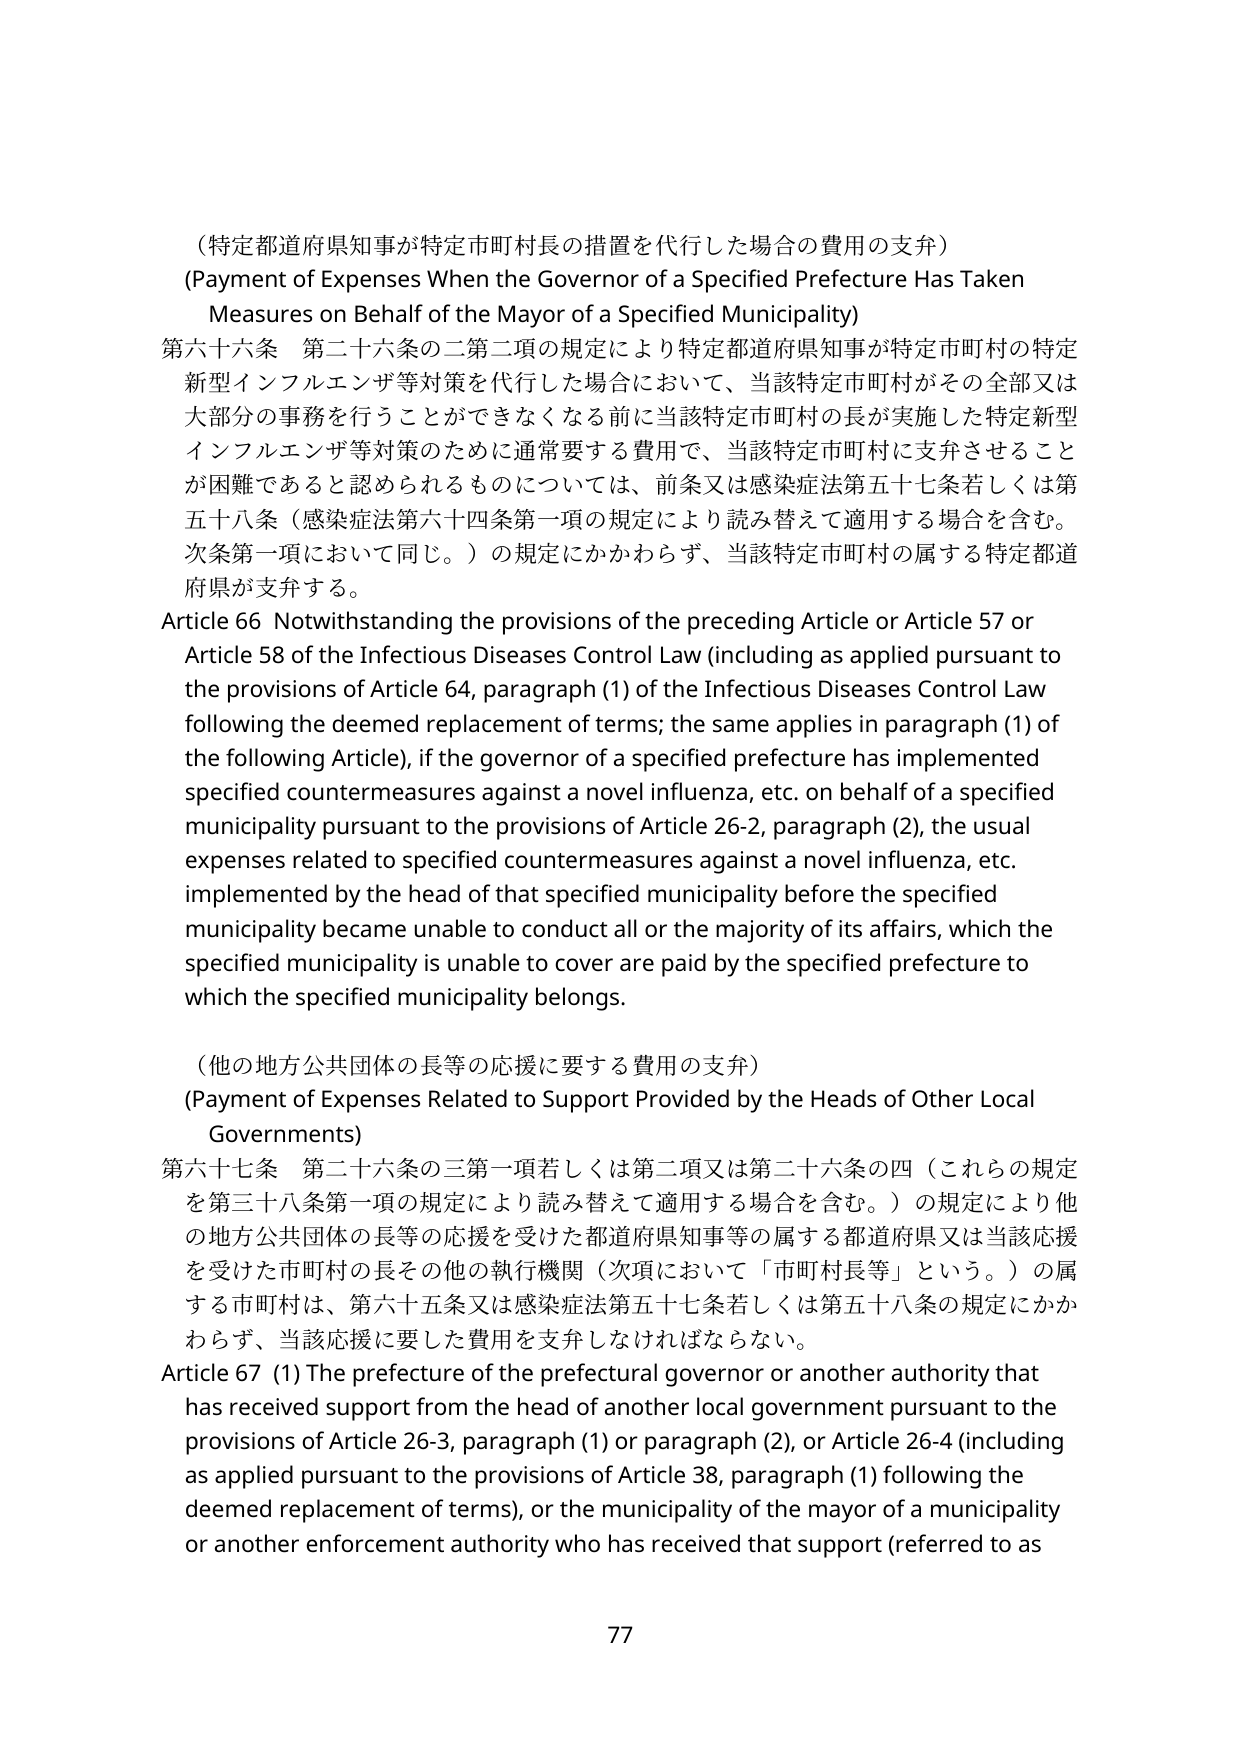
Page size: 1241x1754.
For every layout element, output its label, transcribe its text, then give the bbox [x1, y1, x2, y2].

text (Payment of Expenses Related to Support Provided by the Heads of Other Local Governments) [184, 1082, 1079, 1150]
text Article 66 Notwithstanding the provisions of the preceding Article or Article 57 or Article 58 of the Infectious Diseases Control Law (including as applied pursuant to the provisions of Article 64, paragraph (1) of the Infectious Diseases Control Law following the deemed replacement of terms; the same applies in paragraph (1) of the following Article), if the governor of a specified prefecture has implemented specified countermeasures against a novel influenza, etc. on behalf of a specified municipality pursuant to the provisions of Article 26-2, paragraph (2), the usual expenses related to specified countermeasures against a novel influenza, etc. implemented by the head of that specified municipality before the specified municipality became unable to conduct all or the majority of its affairs, which the specified municipality is unable to cover are paid by the specified prefecture to which the specified municipality belongs. [161, 604, 1079, 1014]
text （他の地方公共団体の長等の応援に要する費用の支弁） [184, 1048, 1079, 1082]
text 第六十七条 第二十六条の三第一項若しくは第二項又は第二十六条の四（これらの規定を第三十八条第一項の規定により読み替えて適用する場合を含む。）の規定により他の地方公共団体の長等の応援を受けた都道府県知事等の属する都道府県又は当該応援を受けた市町村の長その他の執行機関（次項において「市町村長等」という。）の属する市町村は、第六十五条又は感染症法第五十七条若しくは第五十八条の規定にかかわらず、当該応援に要した費用を支弁しなければならない。 [161, 1150, 1079, 1355]
text 第六十六条 第二十六条の二第二項の規定により特定都道府県知事が特定市町村の特定新型インフルエンザ等対策を代行した場合において、当該特定市町村がその全部又は大部分の事務を行うことができなくなる前に当該特定市町村の長が実施した特定新型インフルエンザ等対策のために通常要する費用で、当該特定市町村に支弁させることが困難であると認められるものについては、前条又は感染症法第五十七条若しくは第五十八条（感染症法第六十四条第一項の規定により読み替えて適用する場合を含む。次条第一項において同じ。）の規定にかかわらず、当該特定市町村の属する特定都道府県が支弁する。 [161, 330, 1079, 604]
text （特定都道府県知事が特定市町村長の措置を代行した場合の費用の支弁） [184, 228, 1079, 262]
text (Payment of Expenses When the Governor of a Specified Prefecture Has Taken Measures on Behalf of the Mayor of a Specified Municipality) [184, 262, 1079, 330]
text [161, 1355, 1079, 1560]
